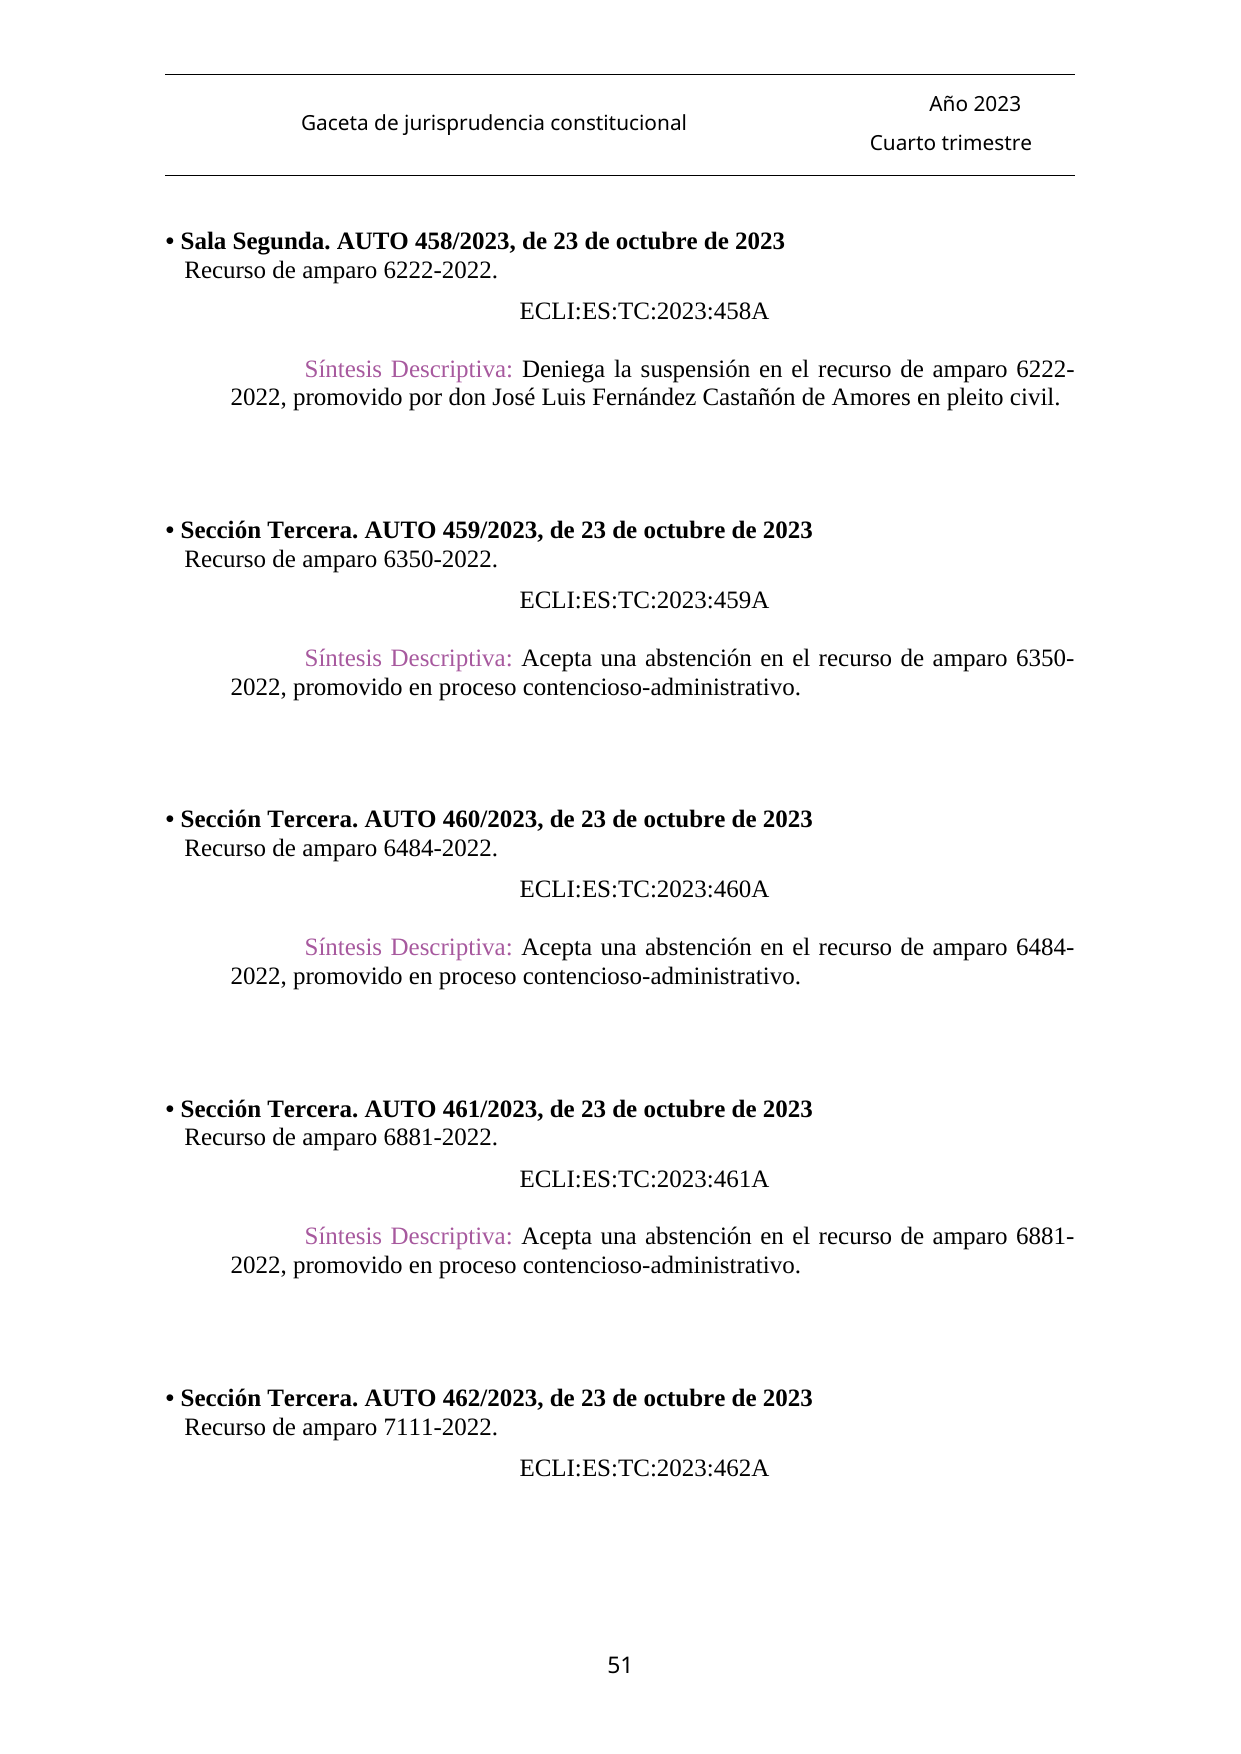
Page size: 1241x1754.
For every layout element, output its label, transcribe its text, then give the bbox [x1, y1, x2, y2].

text • Sección Tercera. AUTO 462/2023, de 23 de octubre de 2023 [165, 1383, 1075, 1412]
text Recurso de amparo 6350-2022. [165, 544, 1075, 573]
text • Sección Tercera. AUTO 460/2023, de 23 de octubre de 2023 [165, 804, 1075, 833]
text Síntesis Descriptiva: Acepta una abstención en el recurso de amparo 6350-2022, promovido en proceso contencioso-administrativo. [230, 643, 1075, 700]
text Síntesis Descriptiva: Acepta una abstención en el recurso de amparo 6484-2022, promovido en proceso contencioso-administrativo. [230, 932, 1075, 989]
text • Sala Segunda. AUTO 458/2023, de 23 de octubre de 2023 [165, 226, 1075, 255]
text Recurso de amparo 6881-2022. [165, 1122, 1075, 1151]
text Recurso de amparo 6222-2022. [165, 255, 1075, 284]
text Recurso de amparo 7111-2022. [165, 1412, 1075, 1440]
text ECLI:ES:TC:2023:458A [165, 296, 1075, 325]
text Recurso de amparo 6484-2022. [165, 833, 1075, 862]
text Síntesis Descriptiva: Deniega la suspensión en el recurso de amparo 6222-2022, promovido por don José Luis Fernández Castañón de Amores en pleito civil. [230, 354, 1075, 411]
text ECLI:ES:TC:2023:460A [165, 874, 1075, 903]
text ECLI:ES:TC:2023:462A [165, 1453, 1075, 1482]
text ECLI:ES:TC:2023:459A [165, 585, 1075, 614]
text ECLI:ES:TC:2023:461A [165, 1164, 1075, 1192]
text • Sección Tercera. AUTO 461/2023, de 23 de octubre de 2023 [165, 1094, 1075, 1122]
text • Sección Tercera. AUTO 459/2023, de 23 de octubre de 2023 [165, 515, 1075, 544]
text Síntesis Descriptiva: Acepta una abstención en el recurso de amparo 6881-2022, promovido en proceso contencioso-administrativo. [230, 1221, 1075, 1279]
